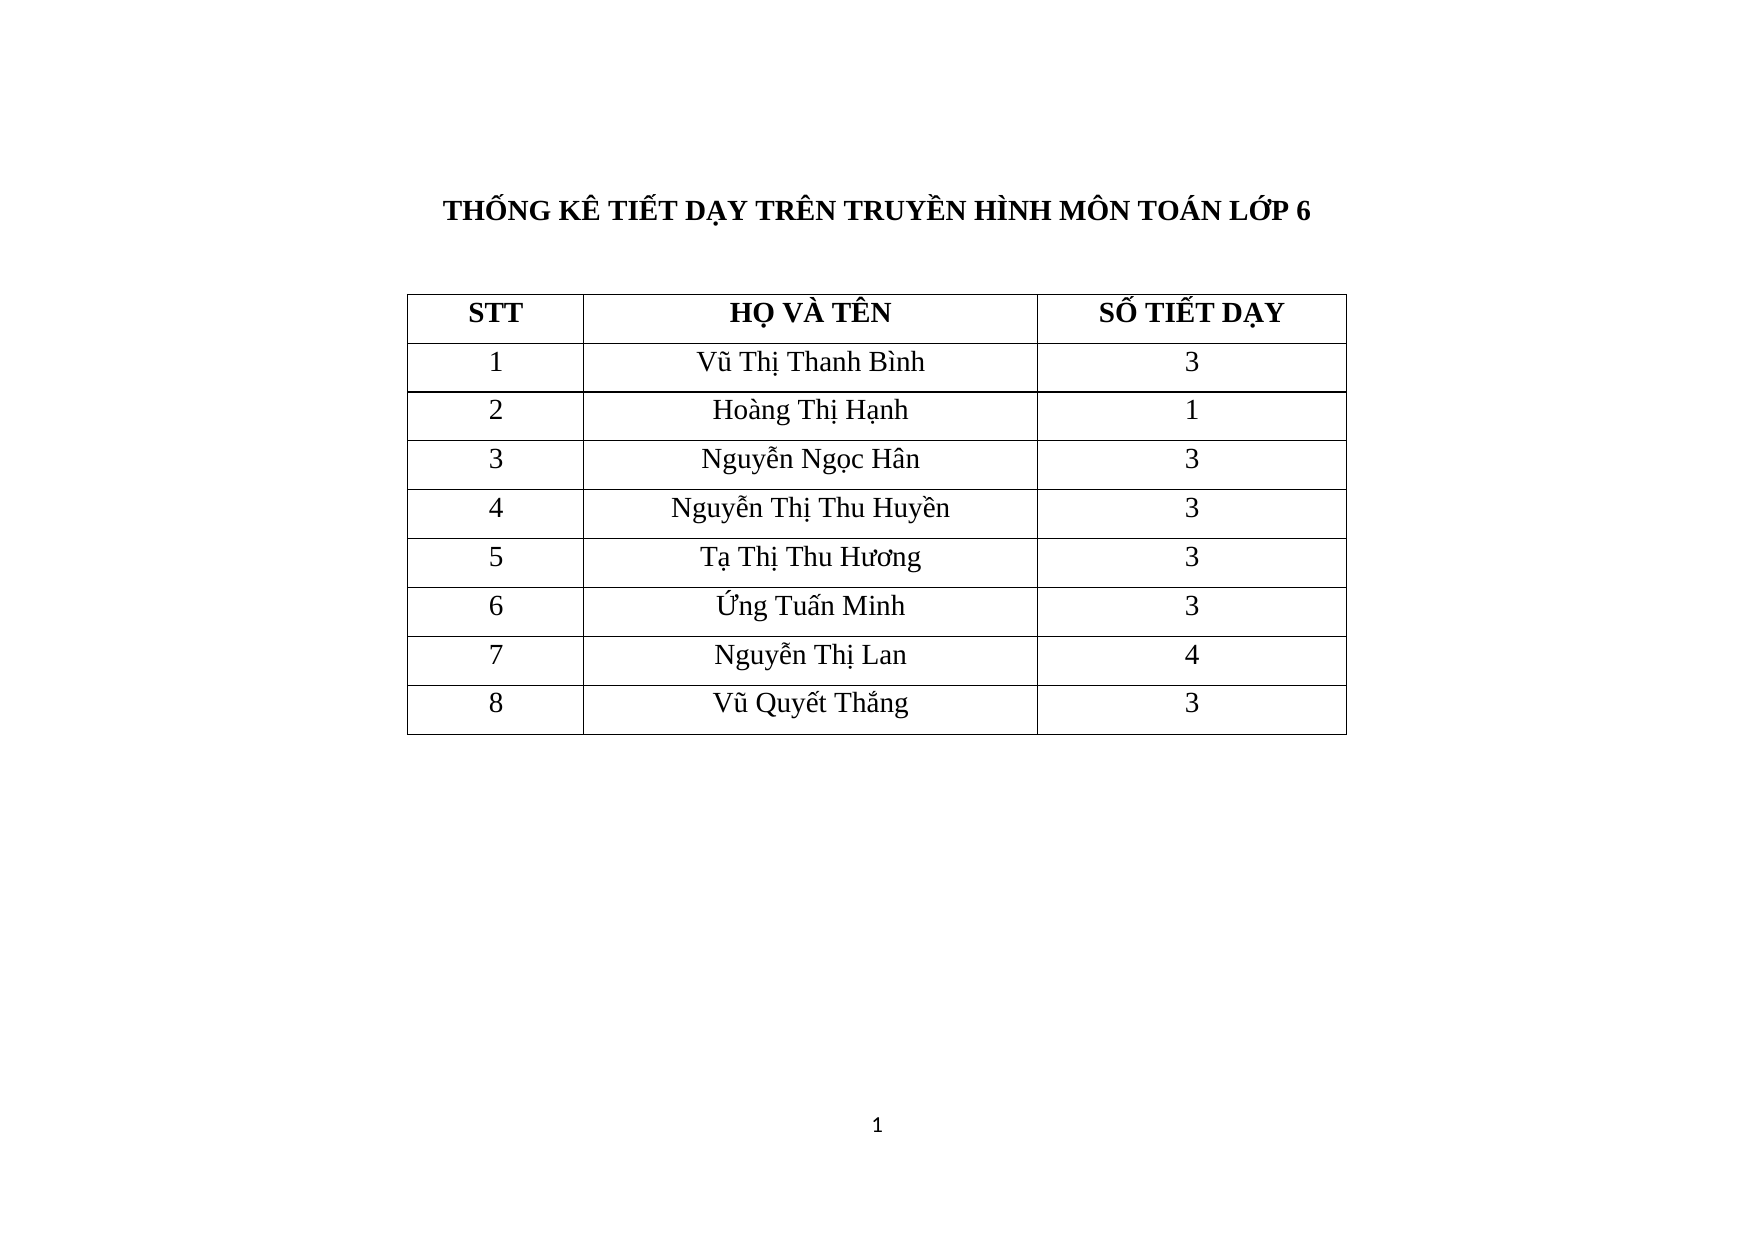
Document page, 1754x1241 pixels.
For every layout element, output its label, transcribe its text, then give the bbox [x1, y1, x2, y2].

table_cell 3 [1038, 441, 1346, 489]
table_cell 4 [1038, 637, 1346, 684]
table_cell 1 [408, 344, 583, 391]
table_header STT [408, 295, 583, 343]
table_cell Ứng Tuấn Minh [584, 588, 1037, 636]
table_cell 8 [408, 686, 583, 733]
table_cell 4 [408, 490, 583, 538]
table_cell 7 [408, 637, 583, 684]
table_cell 5 [408, 539, 583, 587]
table_cell 3 [1038, 344, 1346, 391]
table_cell 6 [408, 588, 583, 636]
table_cell Vũ Thị Thanh Bình [584, 344, 1037, 391]
table_cell 3 [1038, 490, 1346, 538]
table_cell Hoàng Thị Hạnh [584, 393, 1037, 440]
table_cell 3 [1038, 588, 1346, 636]
table_cell 1 [1038, 393, 1346, 440]
table_header HỌ VÀ TÊN [584, 295, 1037, 343]
table_cell Nguyễn Ngọc Hân [584, 441, 1037, 489]
table_cell 2 [408, 393, 583, 440]
table_cell 3 [1038, 686, 1346, 733]
table_cell Nguyễn Thị Thu Huyền [584, 490, 1037, 538]
table_cell 3 [1038, 539, 1346, 587]
table_cell Tạ Thị Thu Hương [584, 539, 1037, 587]
table_cell Nguyễn Thị Lan [584, 637, 1037, 684]
table_cell 3 [408, 441, 583, 489]
table_cell Vũ Quyết Thắng [584, 686, 1037, 733]
text THỐNG KÊ TIẾT DẠY TRÊN TRUYỀN HÌNH MÔN TOÁN LỚP 6 [150, 193, 1604, 227]
table_header SỐ TIẾT DẠY [1038, 295, 1346, 343]
